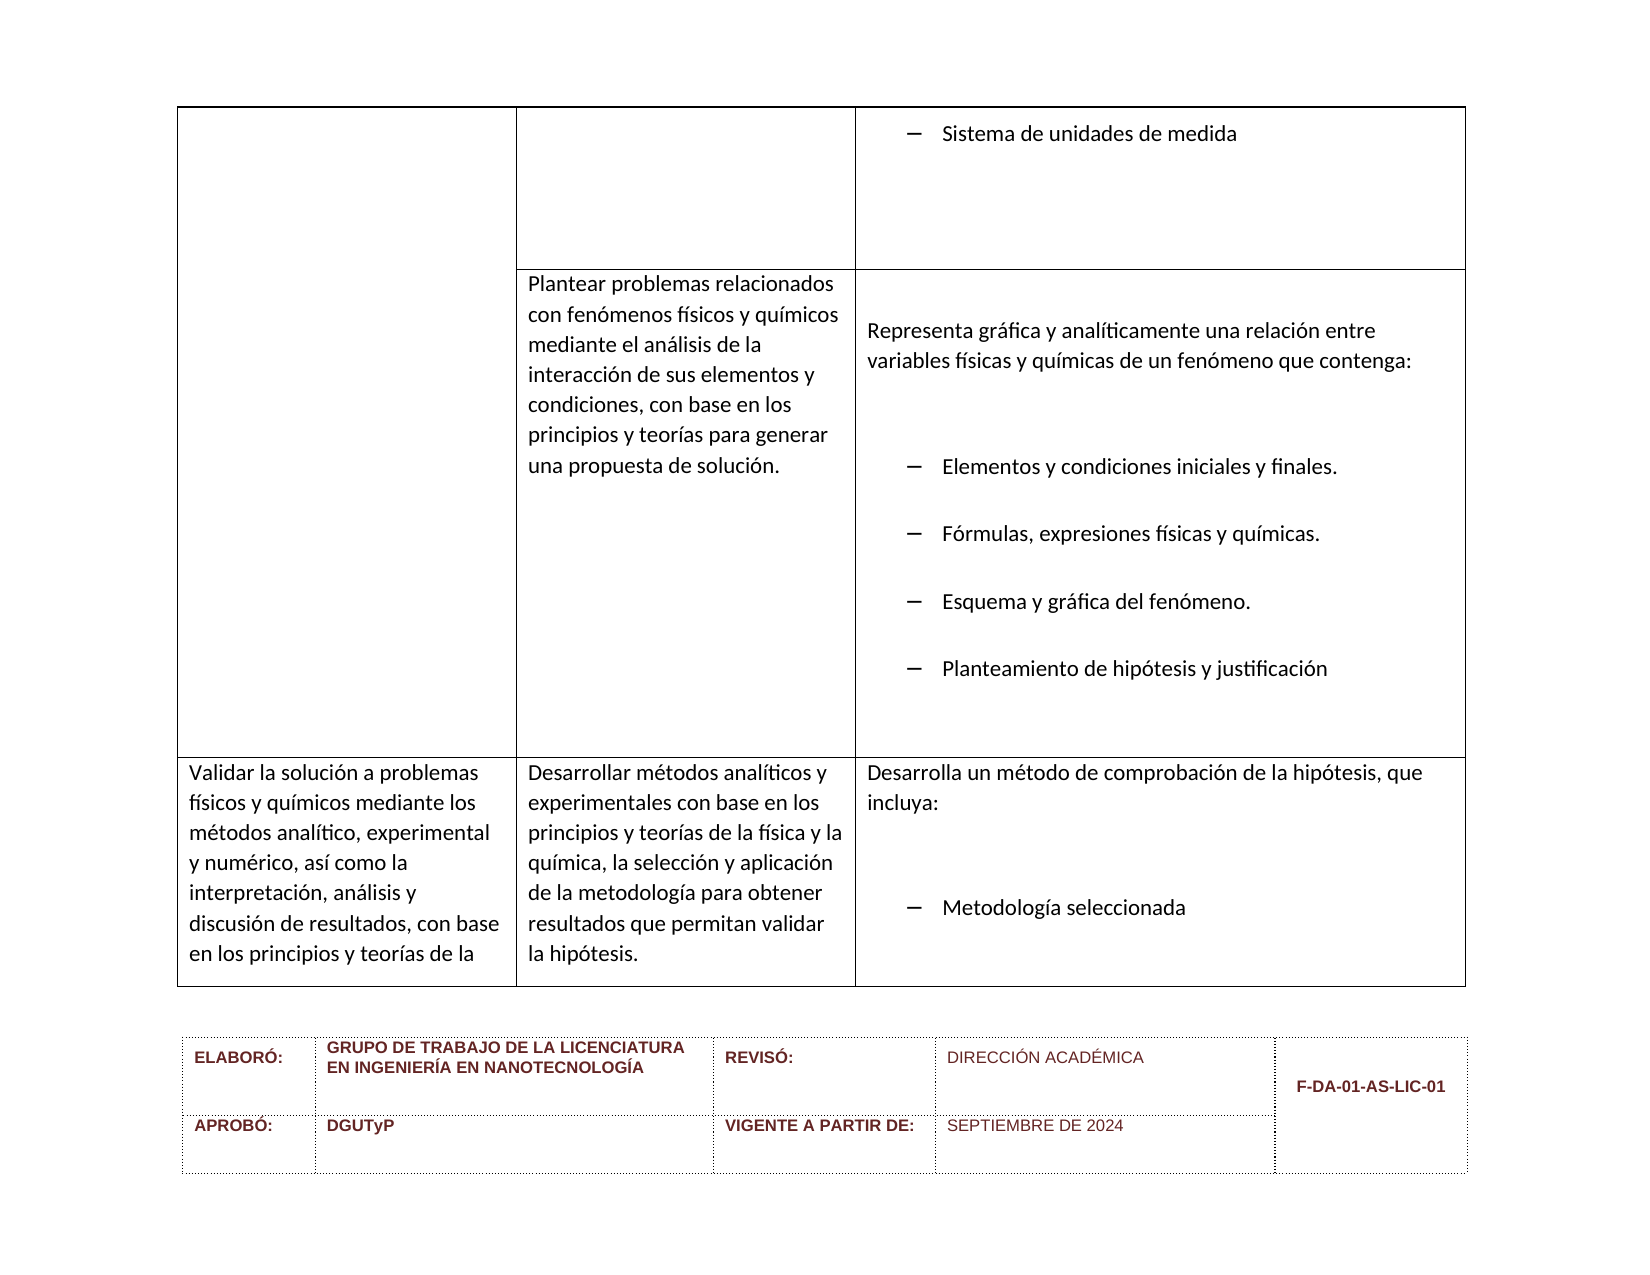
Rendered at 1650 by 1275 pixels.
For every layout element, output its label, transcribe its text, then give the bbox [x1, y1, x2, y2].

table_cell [517, 758, 855, 986]
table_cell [856, 758, 1465, 986]
table_cell Plantear problemas relacionados con fenómenos físicos y químicos mediante el análisis de la interacción de sus elementos y condiciones, con base en los principios y teorías para generar una propuesta de solución. [517, 270, 855, 757]
table_cell Representa gráfica y analíticamente una relación entre variables físicas y químicas de un fenómeno que contenga: Elementos y condiciones iniciales y finales. Fórmulas, expresiones físicas y químicas. Esquema y gráfica del fenómeno. Planteamiento de hipótesis y justificación [856, 270, 1465, 757]
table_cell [856, 108, 1465, 268]
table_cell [178, 108, 516, 757]
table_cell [178, 758, 516, 986]
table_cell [517, 108, 855, 268]
